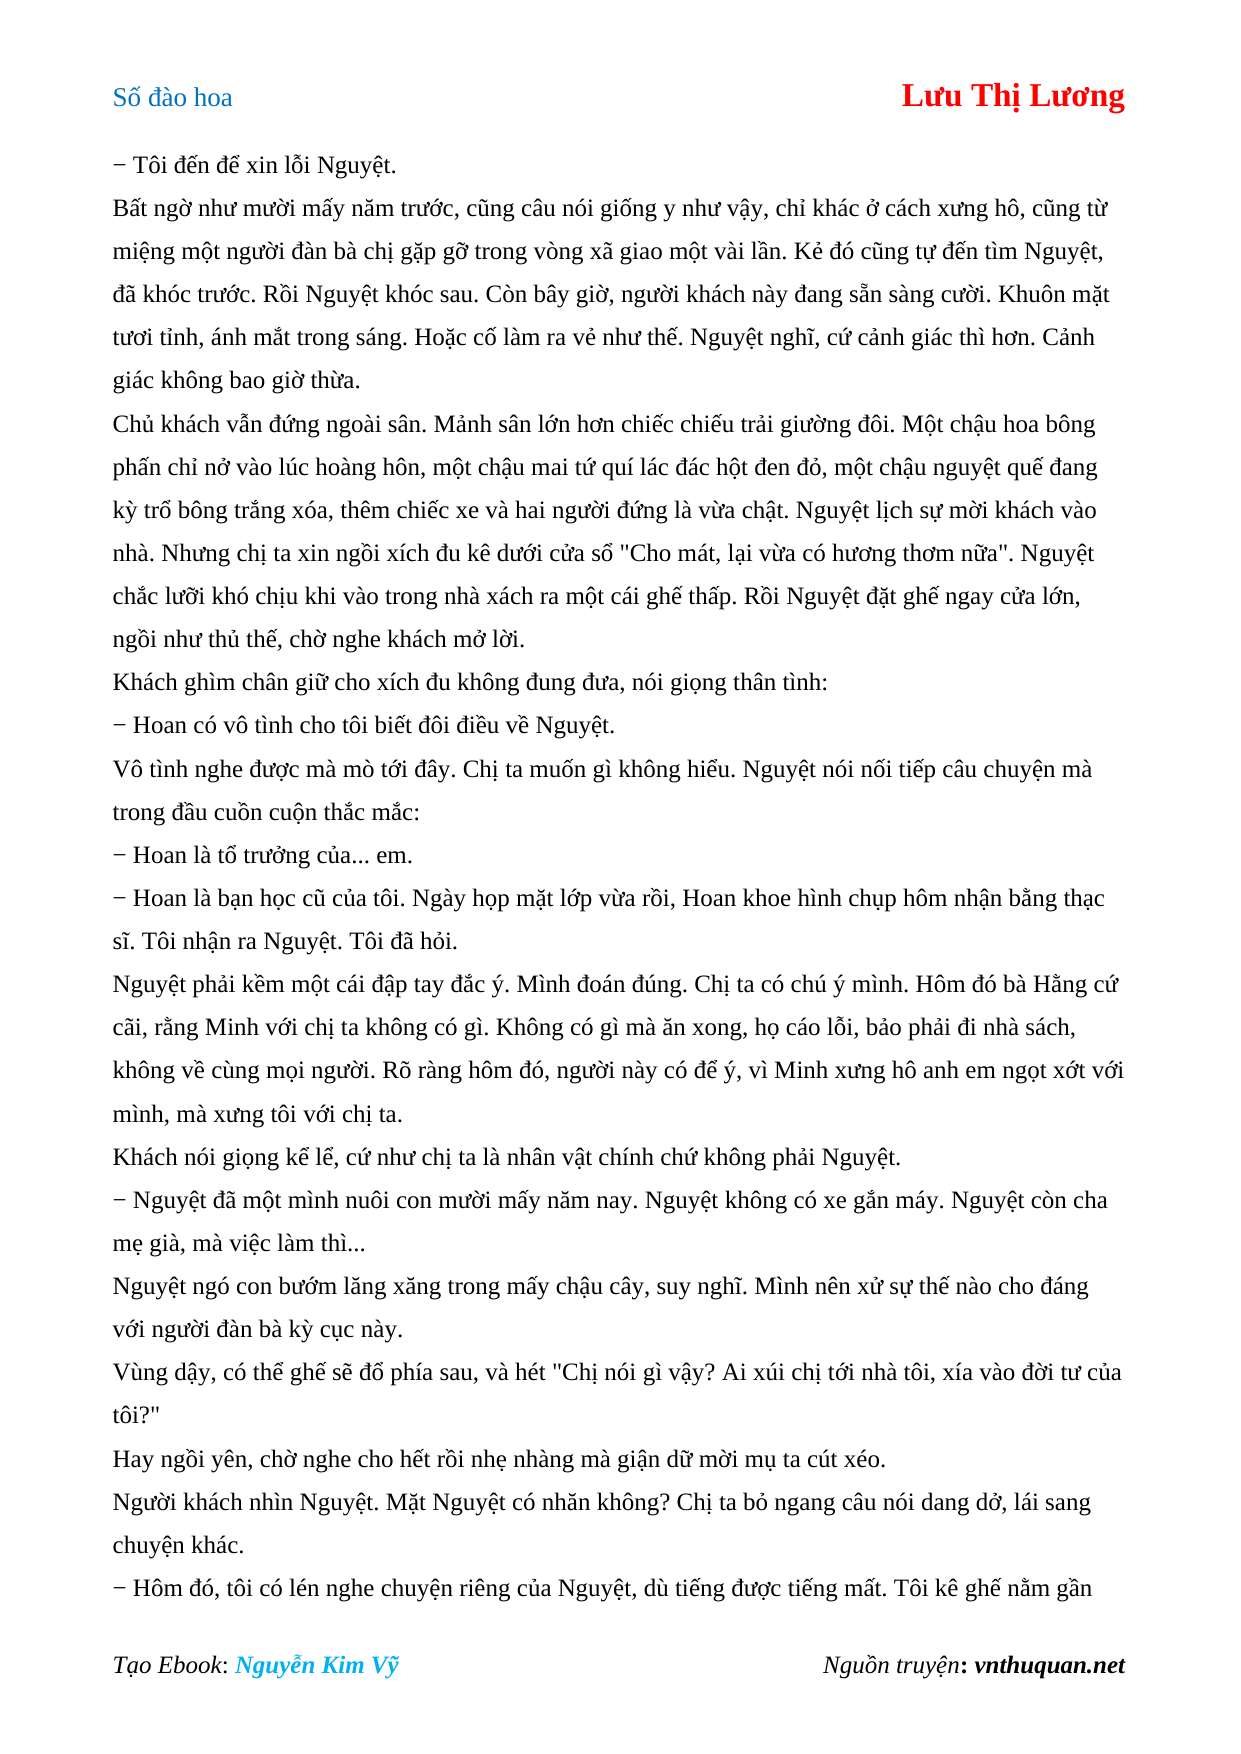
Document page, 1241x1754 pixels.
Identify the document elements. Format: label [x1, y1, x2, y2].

text [112, 150, 1128, 1602]
